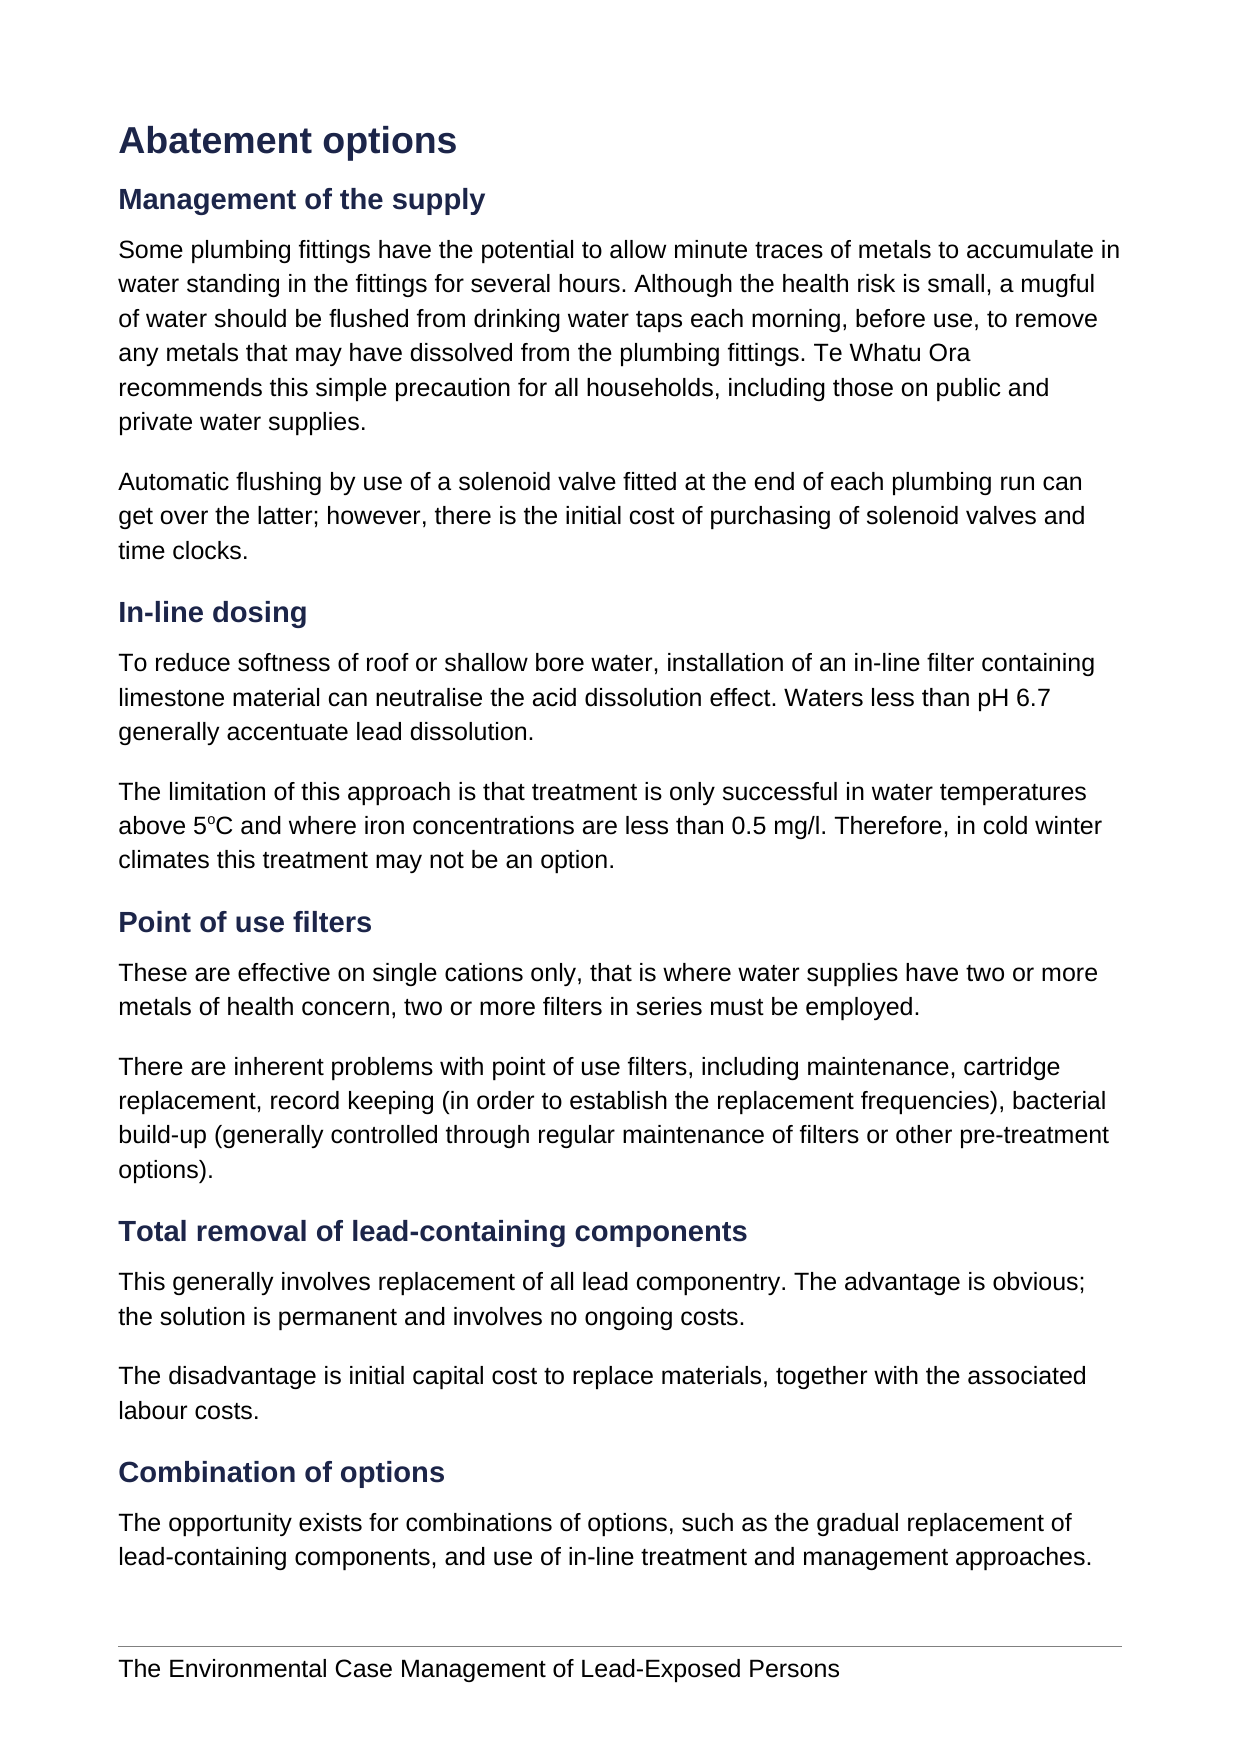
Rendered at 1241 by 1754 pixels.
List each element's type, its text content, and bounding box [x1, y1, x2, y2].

text This generally involves replacement of all lead componentry. The advantage is obvious; the solution is permanent and involves no ongoing costs. [118, 1267, 1122, 1330]
subtitle In-line dosing [118, 595, 1122, 629]
subtitle Combination of options [118, 1455, 1122, 1489]
subtitle Point of use filters [118, 905, 1122, 938]
text Automatic flushing by use of a solenoid valve fitted at the end of each plumbing run can get over the latter; however, there is the initial cost of purchasing of solenoid valves and time clocks. [118, 467, 1122, 564]
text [118, 1508, 1122, 1571]
text These are effective on single cations only, that is where water supplies have two or more metals of health concern, two or more filters in series must be employed. [118, 958, 1122, 1021]
subtitle Management of the supply [118, 182, 1122, 216]
text Some plumbing fittings have the potential to allow minute traces of metals to accumulate in water standing in the fittings for several hours. Although the health risk is small, a mugful of water should be flushed from drinking water taps each morning, before use, to remove any metals that may have dissolved from the plumbing fittings. Te Whatu Ora recommends this simple precaution for all households, including those on public and private water supplies. [118, 235, 1122, 436]
text There are inherent problems with point of use filters, including maintenance, cartridge replacement, record keeping (in order to establish the replacement frequencies), bacterial build-up (generally controlled through regular maintenance of filters or other pre-treatment options). [118, 1052, 1122, 1184]
text The disadvantage is initial capital cost to replace materials, together with the associated labour costs. [118, 1361, 1122, 1424]
subtitle Abatement options [118, 118, 1122, 161]
subtitle Total removal of lead-containing components [118, 1214, 1122, 1248]
text The limitation of this approach is that treatment is only successful in water temperatures above 5oC and where iron concentrations are less than 0.5 mg/l. Therefore, in cold winter climates this treatment may not be an option. [118, 776, 1122, 874]
text To reduce softness of roof or shallow bore water, installation of an in-line filter containing limestone material can neutralise the acid dissolution effect. Waters less than pH 6.7 generally accentuate lead dissolution. [118, 648, 1122, 746]
